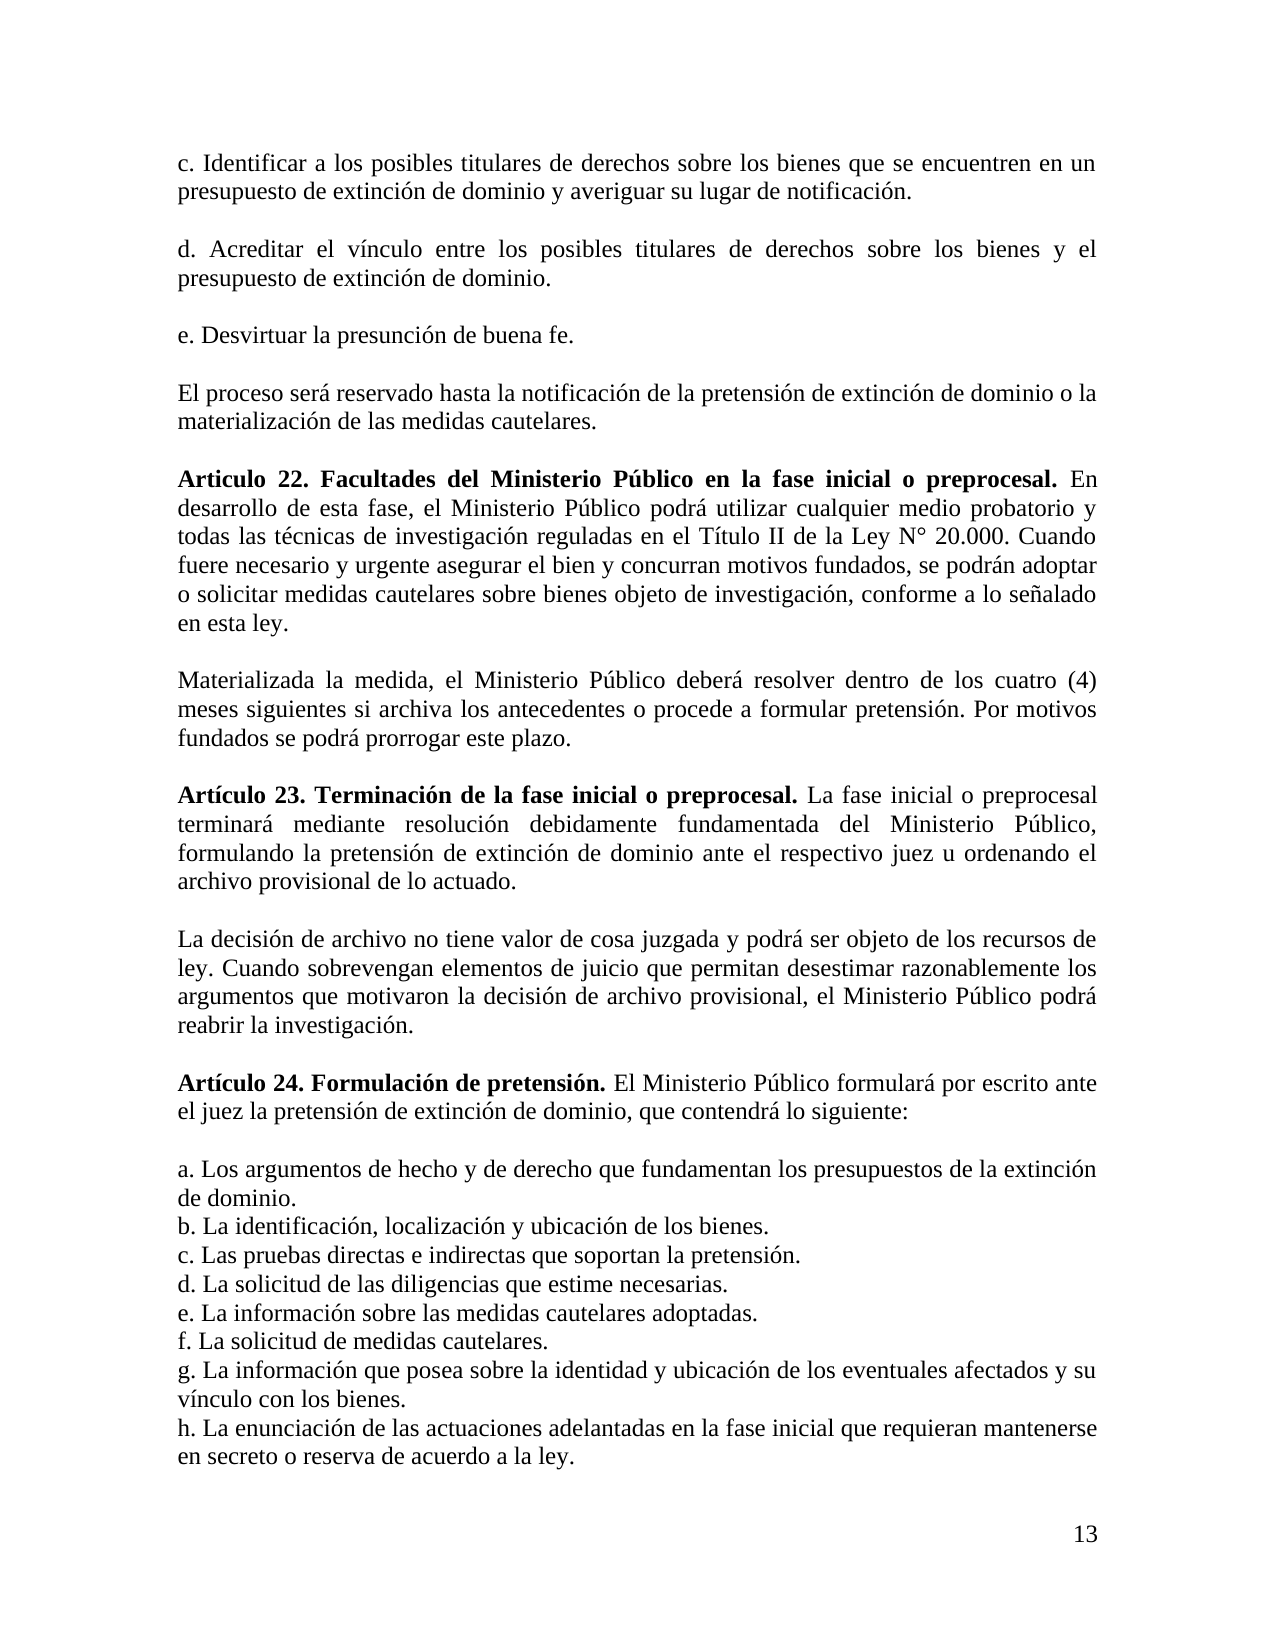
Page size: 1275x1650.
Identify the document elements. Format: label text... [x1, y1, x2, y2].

text Artículo 23. Terminación de la fase inicial o preprocesal. La fase inicial o preprocesal terminará mediante resolución debidamente fundamentada del Ministerio Público, formulando la pretensión de extinción de dominio ante el respectivo juez u ordenando el archivo provisional de lo actuado. [177, 780, 1098, 895]
text d. La solicitud de las diligencias que estime necesarias. [177, 1269, 1098, 1298]
text El proceso será reservado hasta la notificación de la pretensión de extinción de dominio o la materialización de las medidas cautelares. [177, 378, 1098, 435]
text d. Acreditar el vínculo entre los posibles titulares de derechos sobre los bienes y el presupuesto de extinción de dominio. [177, 234, 1098, 291]
text c. Identificar a los posibles titulares de derechos sobre los bienes que se encuentren en un presupuesto de extinción de dominio y averiguar su lugar de notificación. [177, 148, 1098, 205]
text c. Las pruebas directas e indirectas que soportan la pretensión. [177, 1240, 1098, 1269]
text e. Desvirtuar la presunción de buena fe. [177, 320, 1098, 349]
text f. La solicitud de medidas cautelares. [177, 1326, 1098, 1355]
text g. La información que posea sobre la identidad y ubicación de los eventuales afectados y su vínculo con los bienes. [177, 1355, 1098, 1413]
text a. Los argumentos de hecho y de derecho que fundamentan los presupuestos de la extinción de dominio. [177, 1154, 1098, 1211]
text Artículo 24. Formulación de pretensión. El Ministerio Público formulará por escrito ante el juez la pretensión de extinción de dominio, que contendrá lo siguiente: [177, 1068, 1098, 1125]
text b. La identificación, localización y ubicación de los bienes. [177, 1211, 1098, 1240]
text h. La enunciación de las actuaciones adelantadas en la fase inicial que requieran mantenerse en secreto o reserva de acuerdo a la ley. [177, 1413, 1098, 1470]
text Articulo 22. Facultades del Ministerio Público en la fase inicial o preprocesal. En desarrollo de esta fase, el Ministerio Público podrá utilizar cualquier medio probatorio y todas las técnicas de investigación reguladas en el Título II de la Ley N° 20.000. Cuando fuere necesario y urgente asegurar el bien y concurran motivos fundados, se podrán adoptar o solicitar medidas cautelares sobre bienes objeto de investigación, conforme a lo señalado en esta ley. [177, 464, 1098, 636]
text e. La información sobre las medidas cautelares adoptadas. [177, 1298, 1098, 1326]
text La decisión de archivo no tiene valor de cosa juzgada y podrá ser objeto de los recursos de ley. Cuando sobrevengan elementos de juicio que permitan desestimar razonablemente los argumentos que motivaron la decisión de archivo provisional, el Ministerio Público podrá reabrir la investigación. [177, 924, 1098, 1039]
text Materializada la medida, el Ministerio Público deberá resolver dentro de los cuatro (4) meses siguientes si archiva los antecedentes o procede a formular pretensión. Por motivos fundados se podrá prorrogar este plazo. [177, 665, 1098, 751]
